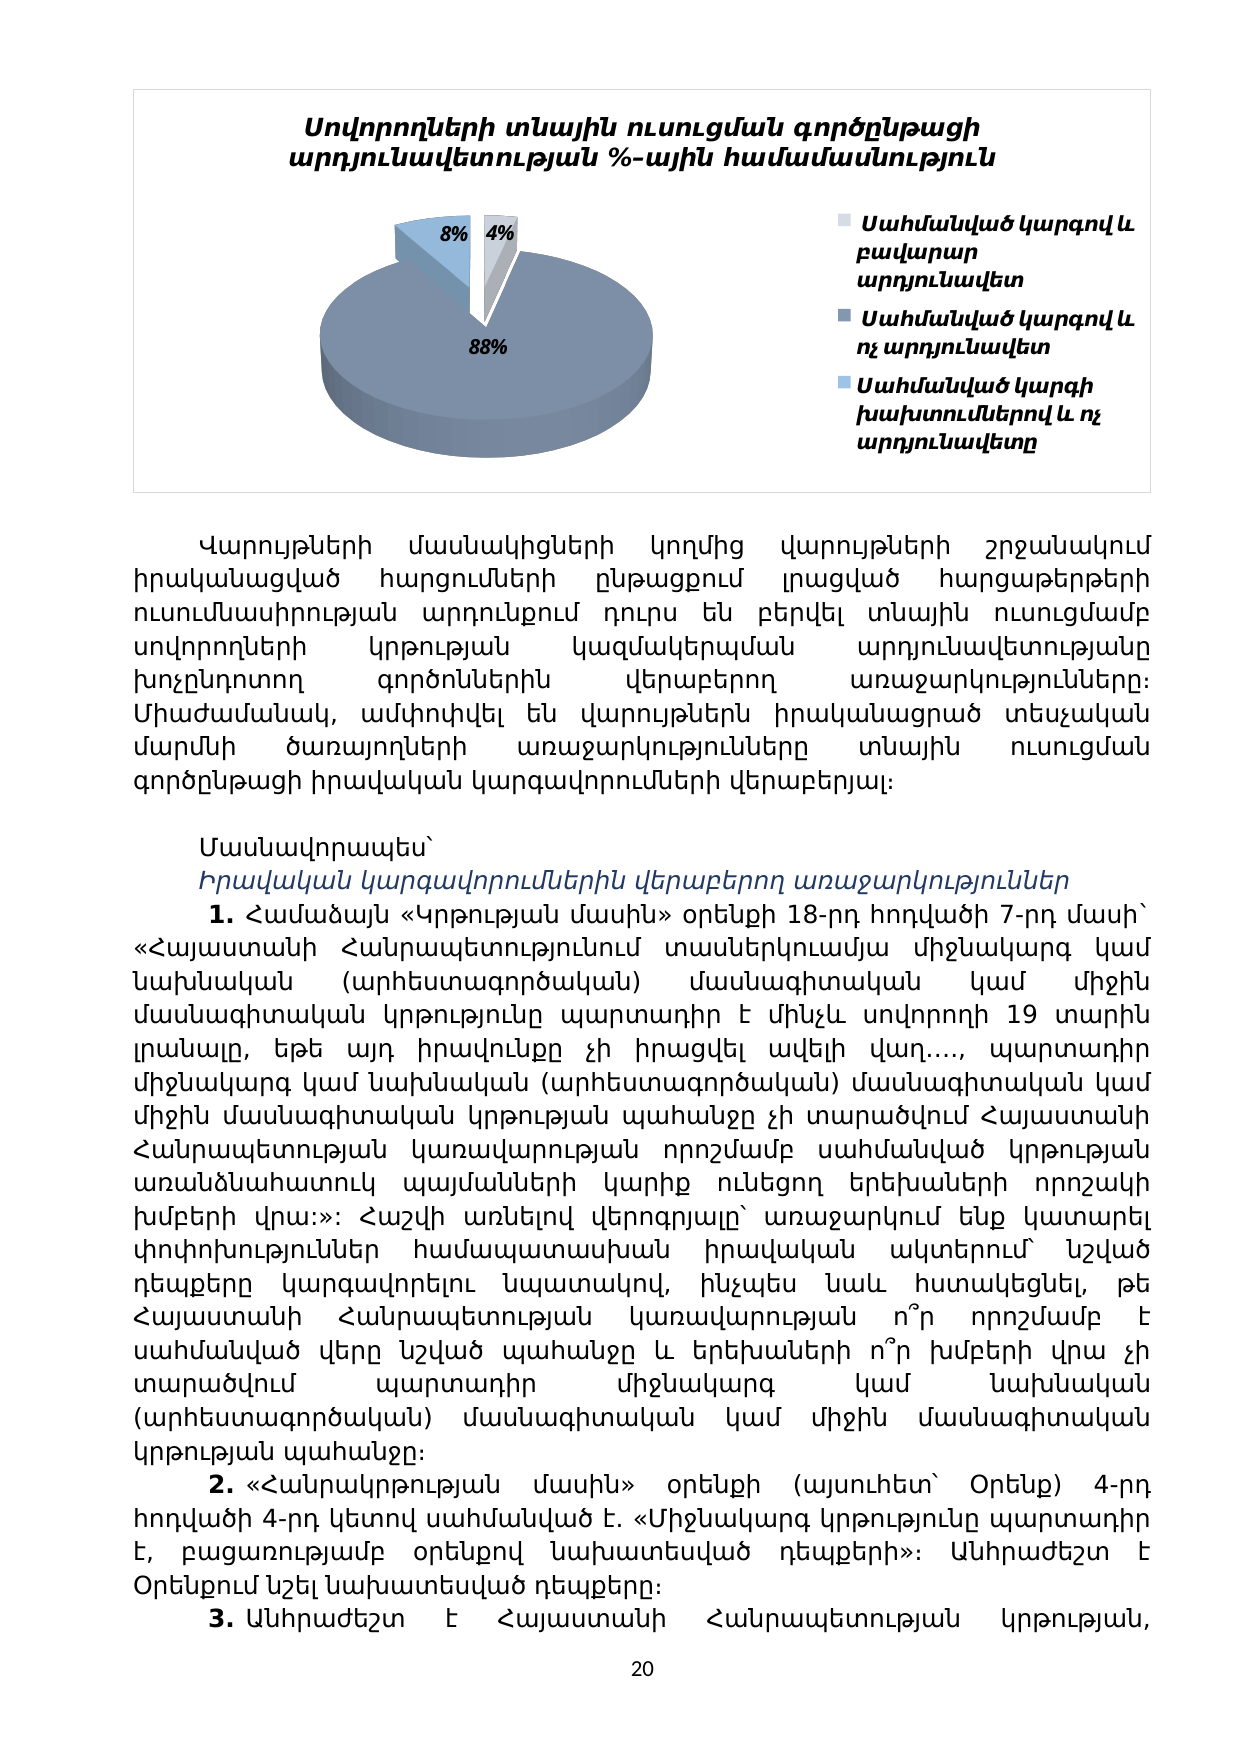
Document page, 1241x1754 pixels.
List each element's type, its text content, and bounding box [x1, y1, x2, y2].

text Մասնավորապես՝ [133, 833, 1152, 862]
list «Հանրակրթության մասին» օրենքի (այսուհետ՝ Օրենք) 4-րդ հոդվածի 4-րդ կետով սահմանված է. «Միջնակարգ կրթությունը պարտադիր է, բացառությամբ օրենքով նախատեսված դեպքերի»։ Անհրաժեշտ է Օրենքում նշել նախատեսված դեպքերը։ [133, 1470, 1152, 1600]
list Համաձայն «Կրթության մասին» օրենքի 18-րդ հոդվածի 7-րդ մասի` «Հայաստանի Հանրապետությունում տասներկուամյա միջնակարգ կամ նախնական (արհեստագործական) մասնագիտական կամ միջին մասնագիտական կրթությունը պարտադիր է մինչև սովորողի 19 տարին լրանալը, եթե այդ իրավունքը չի իրացվել ավելի վաղ…., պարտադիր միջնակարգ կամ նախնական (արհեստագործական) մասնագիտական կամ միջին մասնագիտական կրթության պահանջը չի տարածվում Հայաստանի Հանրապետության կառավարության որոշմամբ սահմանված կրթության առանձնահատուկ պայմանների կարիք ունեցող երեխաների որոշակի խմբերի վրա:»: Հաշվի առնելով վերոգրյալը՝ առաջարկում ենք կատարել փոփոխություններ համապատասխան իրավական ակտերում՝ նշված դեպքերը կարգավորելու նպատակով, ինչպես նաև հստակեցնել, թե Հայաստանի Հանրապետության կառավարության ո՞ր որոշմամբ է սահմանված վերը նշված պահանջը և երեխաների ո՞ր խմբերի վրա չի տարածվում պարտադիր միջնակարգ կամ նախնական (արհեստագործական) մասնագիտական կամ միջին մասնագիտական կրթության պահանջը։ [133, 900, 1152, 1466]
text Վարույթների մասնակիցների կողմից վարույթների շրջանակում իրականացված հարցումների ընթացքում լրացված հարցաթերթերի ուսումնասիրության արդունքում դուրս են բերվել տնային ուսուցմամբ սովորողների կրթության կազմակերպման արդյունավետությանը խոչընդոտող գործոններին վերաբերող առաջարկությունները։ Միաժամանակ, ամփոփվել են վարույթներն իրականացրած տեսչական մարմնի ծառայողների առաջարկությունները տնային ուսուցման գործընթացի իրավական կարգավորումների վերաբերյալ։ [133, 531, 1152, 795]
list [133, 1604, 1152, 1633]
text Իրավական կարգավորումներին վերաբերող առաջարկություններ [133, 866, 1152, 896]
